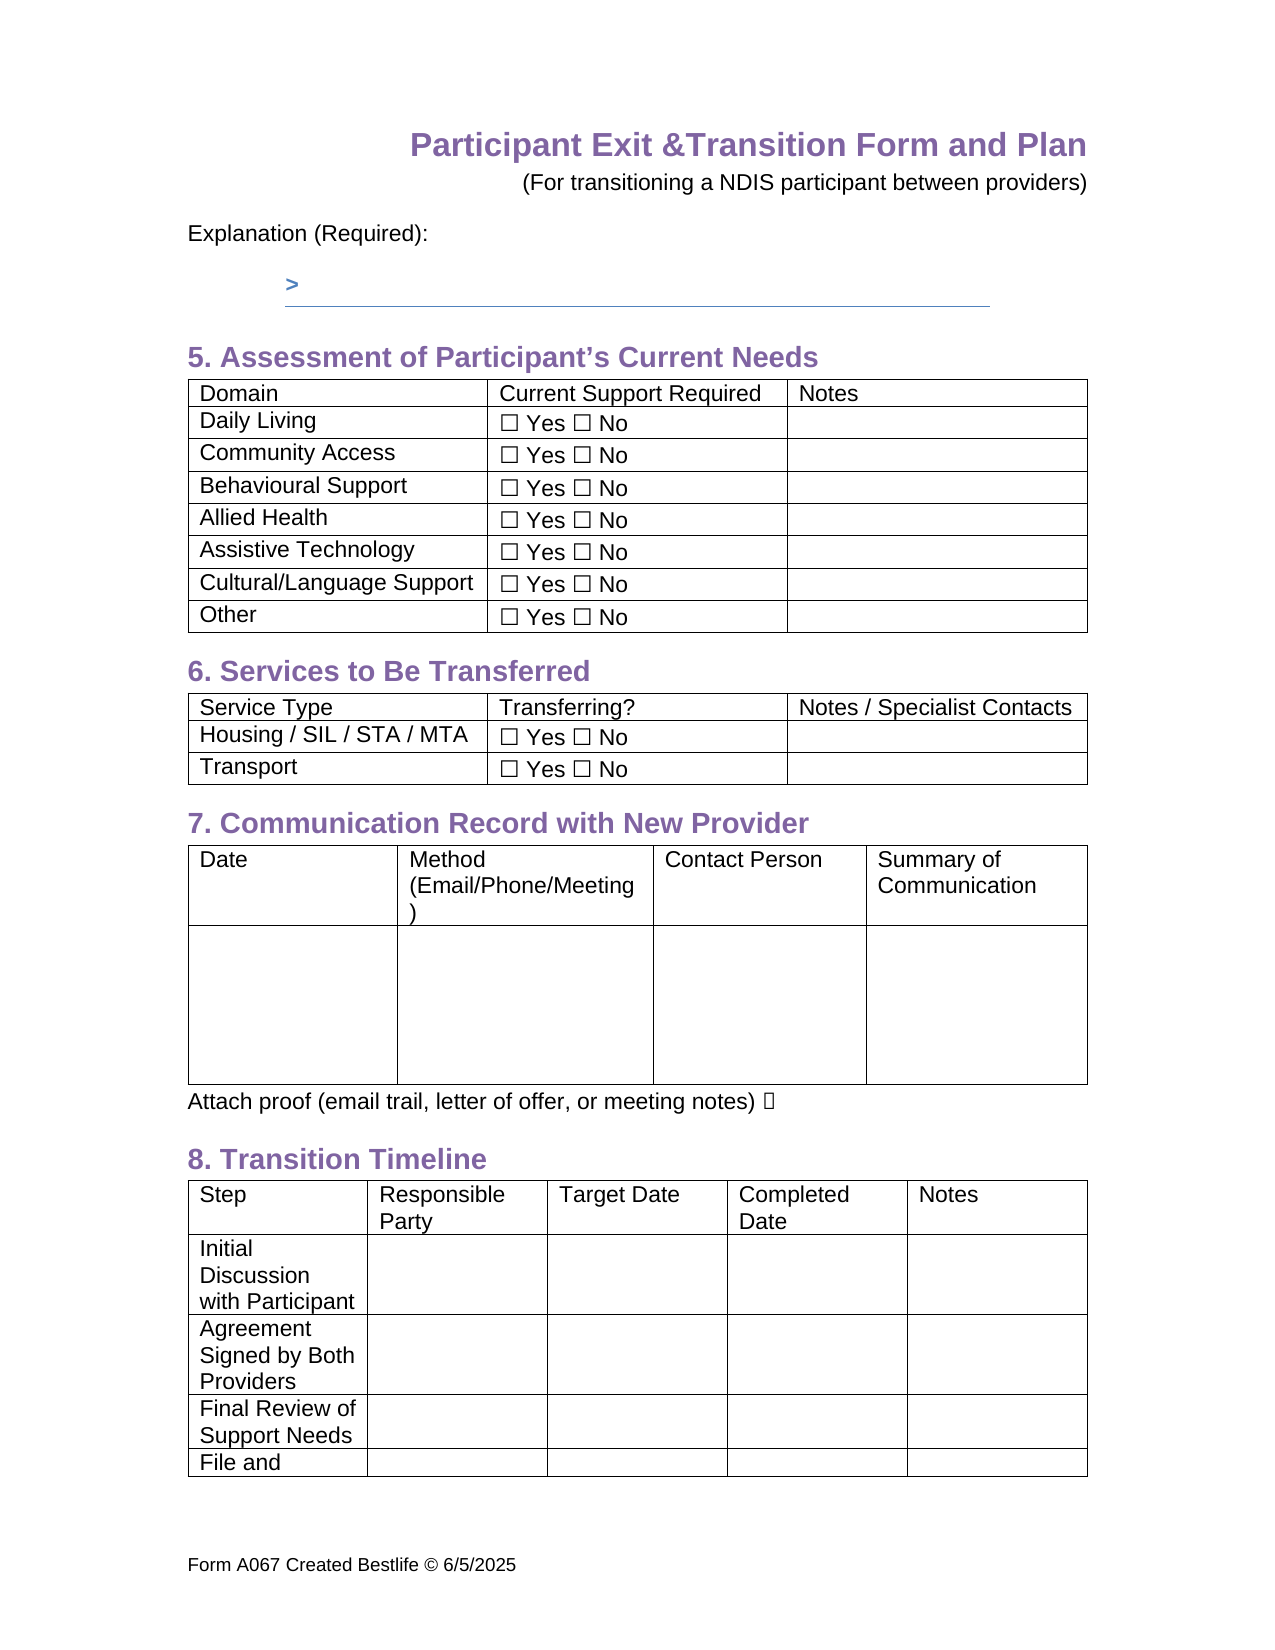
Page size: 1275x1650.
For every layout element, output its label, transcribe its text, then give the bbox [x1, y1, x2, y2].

table_header Target Date [548, 1181, 727, 1234]
table_cell [728, 1449, 907, 1476]
table_cell ☐ Yes ☐ No [488, 721, 787, 752]
table_cell ☐ Yes ☐ No [488, 439, 787, 471]
text Explanation (Required): [187, 220, 1087, 247]
table_cell ☐ Yes ☐ No [488, 504, 787, 535]
table_cell [788, 536, 1087, 567]
table_cell Agreement Signed by Both Providers [189, 1315, 367, 1394]
table_cell [788, 504, 1087, 535]
table_cell [398, 926, 653, 1084]
table_header Current Support Required [488, 380, 787, 406]
table_cell [548, 1449, 727, 1476]
table_cell [368, 1315, 547, 1394]
table_cell [548, 1395, 727, 1448]
table_cell ☐ Yes ☐ No [488, 753, 787, 784]
table_cell Housing / SIL / STA / MTA [189, 721, 487, 752]
table_cell [908, 1395, 1087, 1448]
table_cell [788, 569, 1087, 600]
table_cell Daily Living [189, 407, 487, 438]
subtitle 7. Communication Record with New Provider [187, 806, 1087, 840]
table_header Transferring? [488, 694, 787, 720]
table_header Completed Date [728, 1181, 907, 1234]
table_cell Cultural/Language Support [189, 569, 487, 600]
table_cell [368, 1449, 547, 1476]
table_header Responsible Party [368, 1181, 547, 1234]
table_cell ☐ Yes ☐ No [488, 569, 787, 600]
table_header Notes [788, 380, 1087, 406]
table_header Step [189, 1181, 367, 1234]
subtitle 8. Transition Timeline [187, 1142, 1087, 1175]
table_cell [189, 1449, 367, 1476]
table_cell Initial Discussion with Participant [189, 1235, 367, 1314]
table_cell [908, 1449, 1087, 1476]
text Attach proof (email trail, letter of offer, or meeting notes) ✅ [187, 1085, 1087, 1116]
table_cell Final Review of Support Needs [189, 1395, 367, 1448]
table_header Domain [189, 380, 487, 406]
subtitle 5. Assessment of Participant’s Current Needs [187, 340, 1087, 373]
table_cell Other [189, 601, 487, 632]
table_header Contact Person [654, 846, 866, 925]
table_cell [788, 601, 1087, 632]
table_cell [548, 1235, 727, 1314]
table_cell [728, 1395, 907, 1448]
table_cell [788, 721, 1087, 752]
table_cell Transport [189, 753, 487, 784]
table_cell Community Access [189, 439, 487, 471]
table_cell Behavioural Support [189, 472, 487, 503]
table_cell [368, 1395, 547, 1448]
table_cell Allied Health [189, 504, 487, 535]
table_cell ☐ Yes ☐ No [488, 601, 787, 632]
table_cell [788, 753, 1087, 784]
table_header Summary of Communication [867, 846, 1087, 925]
table_header Notes [908, 1181, 1087, 1234]
table_cell [548, 1315, 727, 1394]
table_cell [867, 926, 1087, 1084]
table_cell [788, 472, 1087, 503]
table_header Date [189, 846, 397, 925]
table_cell ☐ Yes ☐ No [488, 536, 787, 567]
text > [285, 271, 990, 306]
table_cell [368, 1235, 547, 1314]
table_header Method (Email/Phone/Meeting) [398, 846, 653, 925]
table_cell [728, 1315, 907, 1394]
table_cell ☐ Yes ☐ No [488, 407, 787, 438]
table_cell [728, 1235, 907, 1314]
table_cell [908, 1235, 1087, 1314]
table_cell Assistive Technology [189, 536, 487, 567]
table_header Notes / Specialist Contacts [788, 694, 1087, 720]
table_cell [654, 926, 866, 1084]
table_cell ☐ Yes ☐ No [488, 472, 787, 503]
table_cell [788, 407, 1087, 438]
table_header Service Type [189, 694, 487, 720]
table_cell [189, 926, 397, 1084]
table_cell [788, 439, 1087, 471]
subtitle 6. Services to Be Transferred [187, 654, 1087, 687]
table_cell [908, 1315, 1087, 1394]
